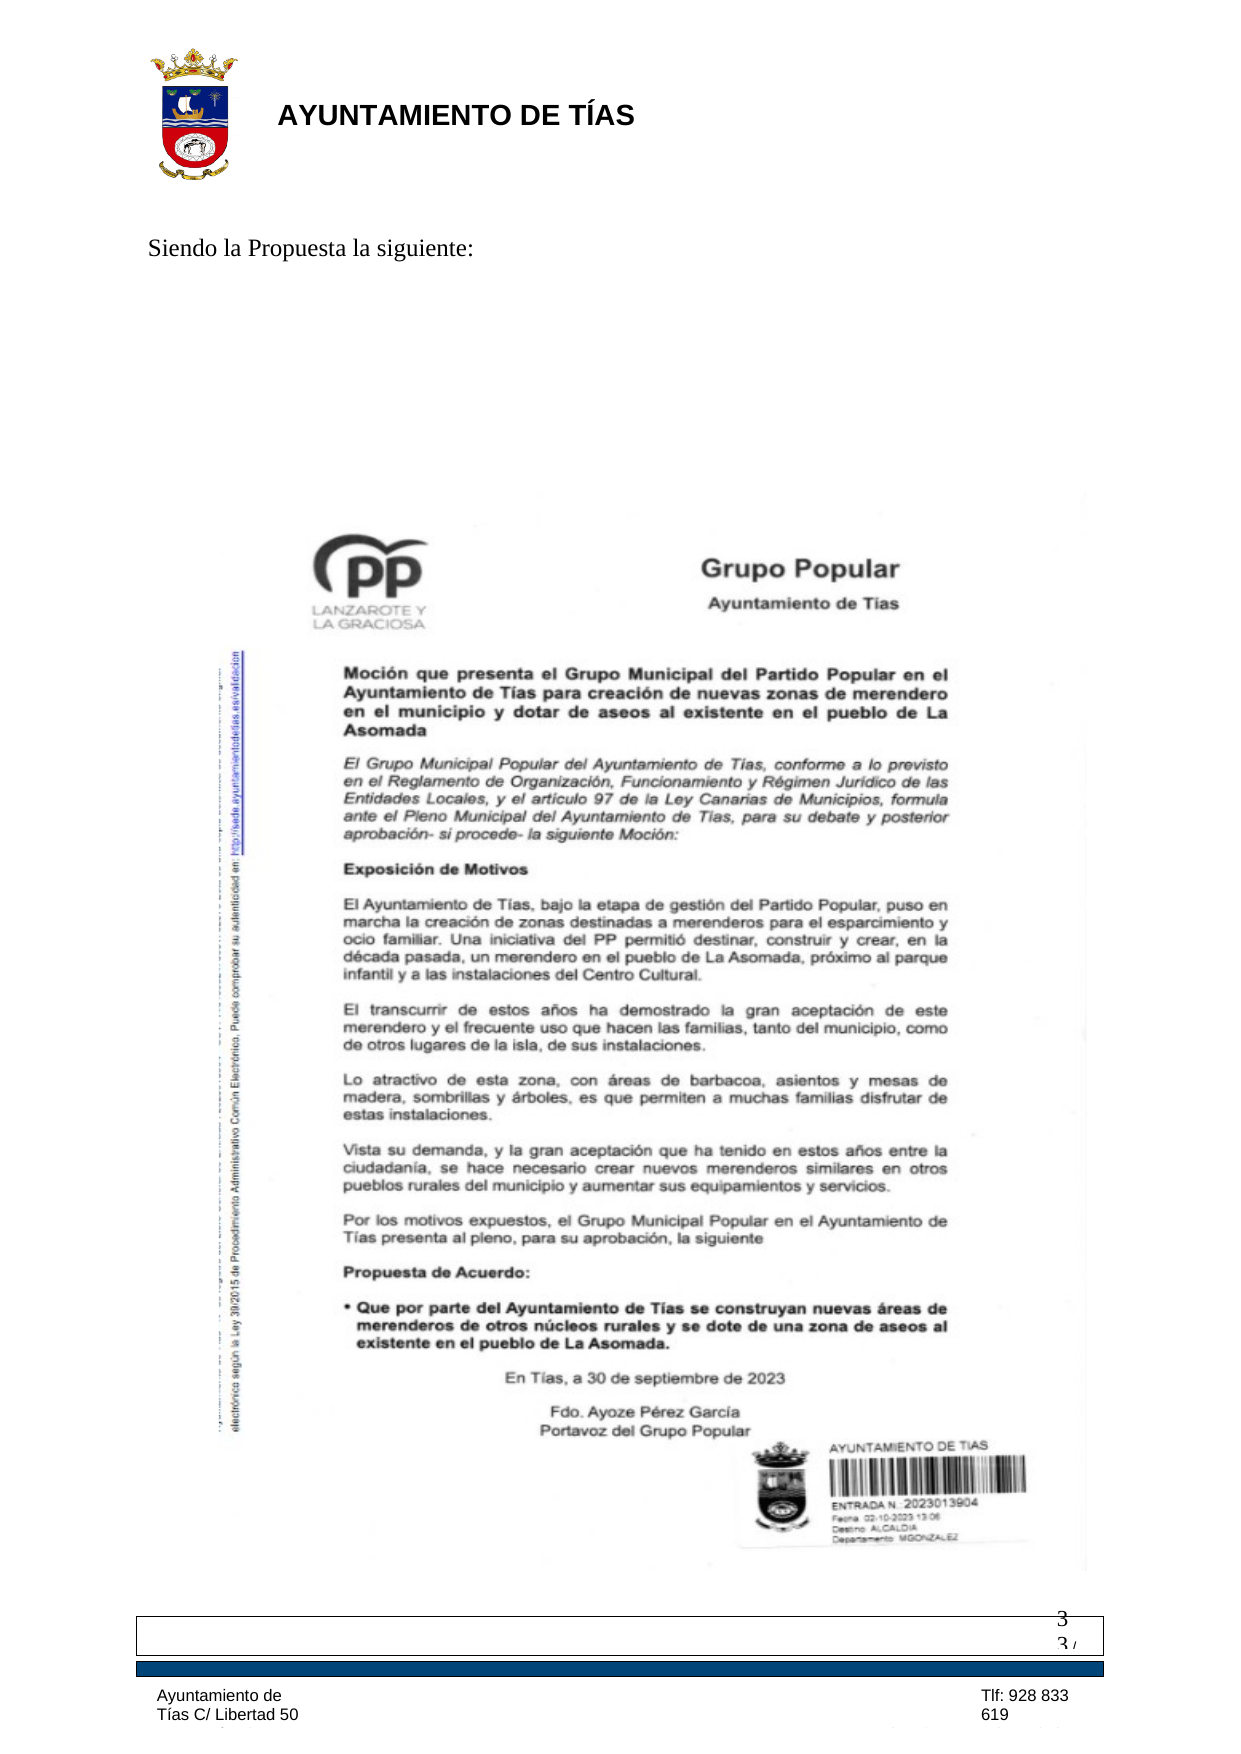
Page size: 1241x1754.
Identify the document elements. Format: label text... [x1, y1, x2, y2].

picture [218, 492, 1087, 1571]
text Siendo la Propuesta la siguiente: [148, 233, 1148, 261]
picture [150, 48, 240, 180]
